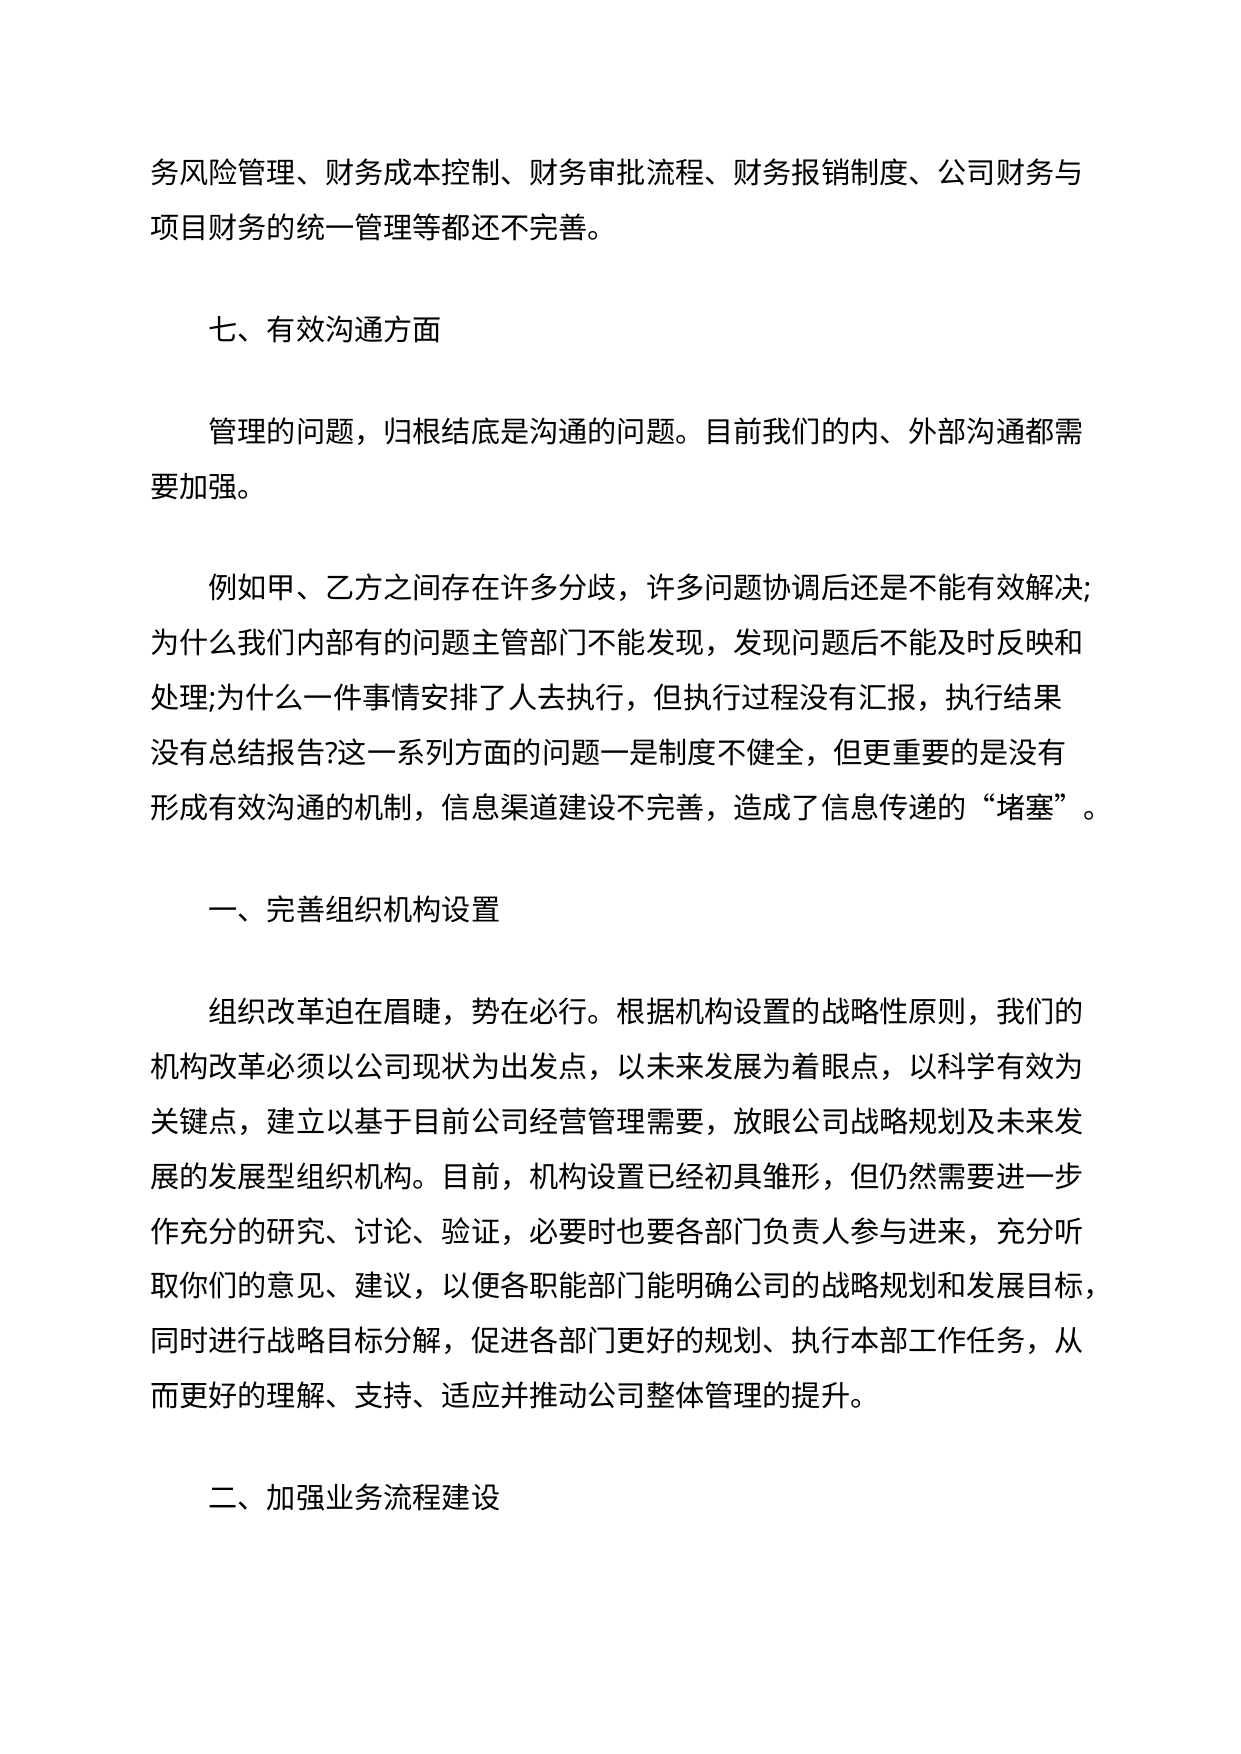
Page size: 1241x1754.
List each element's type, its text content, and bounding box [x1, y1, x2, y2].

text 例如甲、乙方之间存在许多分歧，许多问题协调后还是不能有效解决;为什么我们内部有的问题主管部门不能发现，发现问题后不能及时反映和处理;为什么一件事情安排了人去执行，但执行过程没有汇报，执行结果没有总结报告?这一系列方面的问题一是制度不健全，但更重要的是没有形成有效沟通的机制，信息渠道建设不完善，造成了信息传递的“堵塞”。 [150, 565, 1090, 827]
text 组织改革迫在眉睫，势在必行。根据机构设置的战略性原则，我们的机构改革必须以公司现状为出发点，以未来发展为着眼点，以科学有效为关键点，建立以基于目前公司经营管理需要，放眼公司战略规划及未来发展的发展型组织机构。目前，机构设置已经初具雏形，但仍然需要进一步作充分的研究、讨论、验证，必要时也要各部门负责人参与进来，充分听取你们的意见、建议，以便各职能部门能明确公司的战略规划和发展目标，同时进行战略目标分解，促进各部门更好的规划、执行本部工作任务，从而更好的理解、支持、适应并推动公司整体管理的提升。 [150, 988, 1090, 1415]
text 二、加强业务流程建设 [150, 1474, 1090, 1517]
text 一、完善组织机构设置 [150, 887, 1090, 929]
text 管理的问题，归根结底是沟通的问题。目前我们的内、外部沟通都需要加强。 [150, 408, 1090, 506]
text 七、有效沟通方面 [150, 307, 1090, 349]
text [150, 150, 1090, 247]
